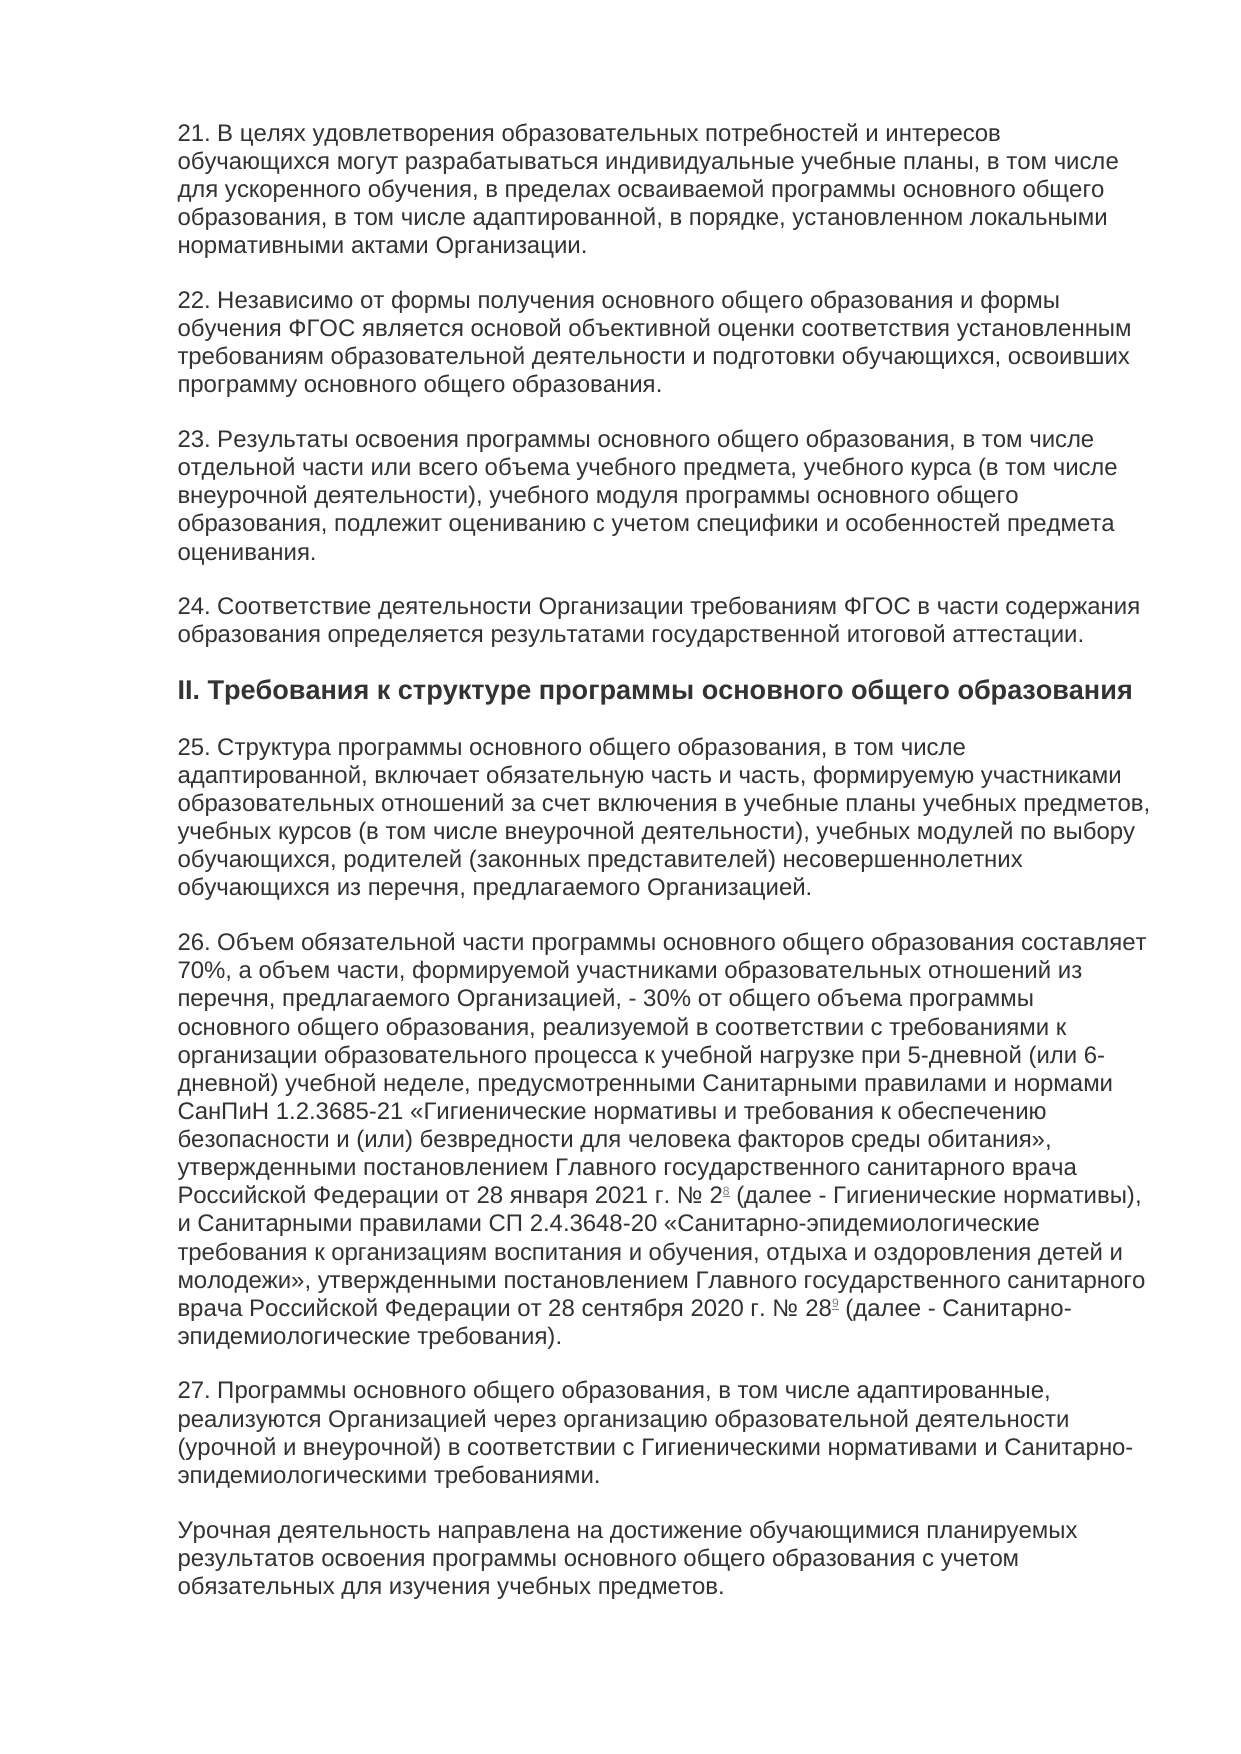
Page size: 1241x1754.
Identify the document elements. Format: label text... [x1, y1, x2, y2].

text 21. В целях удовлетворения образовательных потребностей и интересов обучающихся могут разрабатываться индивидуальные учебные планы, в том числе для ускоренного обучения, в пределах осваиваемой программы основного общего образования, в том числе адаптированной, в порядке, установленном локальными нормативными актами Организации. [177, 118, 1152, 259]
text 23. Результаты освоения программы основного общего образования, в том числе отдельной части или всего объема учебного предмета, учебного курса (в том числе внеурочной деятельности), учебного модуля программы основного общего образования, подлежит оцениванию с учетом специфики и особенностей предмета оценивания. [177, 424, 1152, 565]
text II. Требования к структуре программы основного общего образования [177, 674, 1152, 706]
text 27. Программы основного общего образования, в том числе адаптированные, реализуются Организацией через организацию образовательной деятельности (урочной и внеурочной) в соответствии с Гигиеническими нормативами и Санитарно-эпидемиологическими требованиями. [177, 1376, 1152, 1488]
text 22. Независимо от формы получения основного общего образования и формы обучения ФГОС является основой объективной оценки соответствия установленным требованиям образовательной деятельности и подготовки обучающихся, освоивших программу основного общего образования. [177, 285, 1152, 398]
text 25. Структура программы основного общего образования, в том числе адаптированной, включает обязательную часть и часть, формируемую участниками образовательных отношений за счет включения в учебные планы учебных предметов, учебных курсов (в том числе внеурочной деятельности), учебных модулей по выбору обучающихся, родителей (законных представителей) несовершеннолетних обучающихся из перечня, предлагаемого Организацией. [177, 732, 1152, 901]
text 26. Объем обязательной части программы основного общего образования составляет 70%, а объем части, формируемой участниками образовательных отношений из перечня, предлагаемого Организацией, - 30% от общего объема программы основного общего образования, реализуемой в соответствии с требованиями к организации образовательного процесса к учебной нагрузке при 5-дневной (или 6-дневной) учебной неделе, предусмотренными Санитарными правилами и нормами СанПиН 1.2.3685-21 «Гигиенические нормативы и требования к обеспечению безопасности и (или) безвредности для человека факторов среды обитания», утвержденными постановлением Главного государственного санитарного врача Российской Федерации от 28 января 2021 г. № 28 (далее - Гигиенические нормативы), и Санитарными правилами СП 2.4.3648-20 «Санитарно-эпидемиологические требования к организациям воспитания и обучения, отдыха и оздоровления детей и молодежи», утвержденными постановлением Главного государственного санитарного врача Российской Федерации от 28 сентября 2020 г. № 289 (далее - Санитарно-эпидемиологические требования). [177, 927, 1152, 1349]
text 24. Соответствие деятельности Организации требованиям ФГОС в части содержания образования определяется результатами государственной итоговой аттестации. [177, 592, 1152, 648]
text Урочная деятельность направлена на достижение обучающимися планируемых результатов освоения программы основного общего образования с учетом обязательных для изучения учебных предметов. [177, 1515, 1152, 1599]
